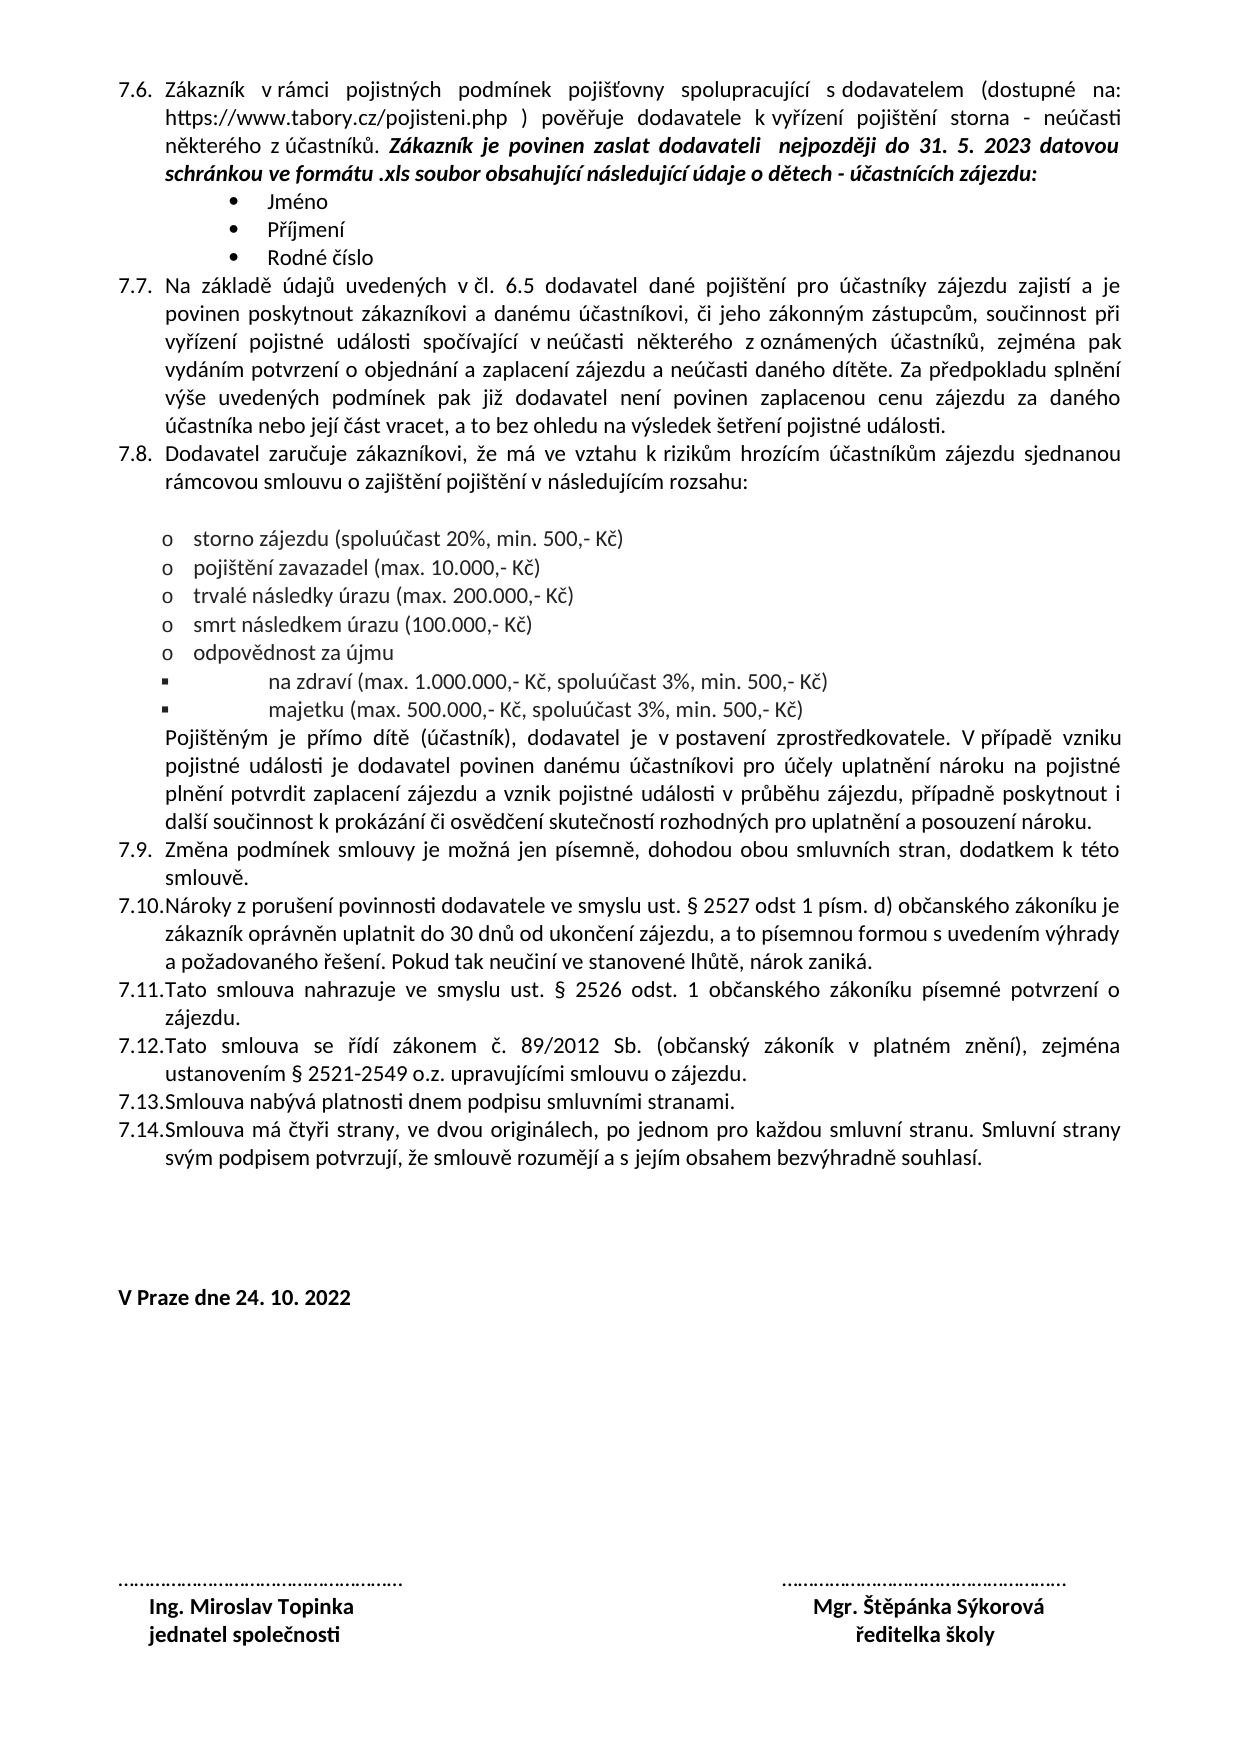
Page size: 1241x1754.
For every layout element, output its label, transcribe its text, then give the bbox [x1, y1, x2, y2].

list Smlouva má čtyři strany, ve dvou originálech, po jednom pro každou smluvní stranu. Smluvní strany svým podpisem potvrzují, že smlouvě rozumějí a s jejím obsahem bezvýhradně souhlasí. [118, 1115, 1122, 1171]
subtitle V Praze dne 24. 10. 2022 [118, 1283, 1122, 1312]
list na zdraví (max. 1.000.000,- Kč, spoluúčast 3%, min. 500,- Kč) [118, 667, 1122, 695]
list Nároky z porušení povinnosti dodavatele ve smyslu ust. § 2527 odst 1 písm. d) občanského zákoníku je zákazník oprávněn uplatnit do 30 dnů od ukončení zájezdu, a to písemnou formou s uvedením výhrady a požadovaného řešení. Pokud tak neučiní ve stanovené lhůtě, nárok zaniká. [118, 891, 1122, 975]
list Na základě údajů uvedených v čl. 6.5 dodavatel dané pojištění pro účastníky zájezdu zajistí a je povinen poskytnout zákazníkovi a danému účastníkovi, či jeho zákonným zástupcům, součinnost při vyřízení pojistné události spočívající v neúčasti některého z oznámených účastníků, zejména pak vydáním potvrzení o objednání a zaplacení zájezdu a neúčasti daného dítěte. Za předpokladu splnění výše uvedených podmínek pak již dodavatel není povinen zaplacenou cenu zájezdu za daného účastníka nebo její část vracet, a to bez ohledu na výsledek šetření pojistné události. [118, 271, 1122, 439]
list Změna podmínek smlouvy je možná jen písemně, dohodou obou smluvních stran, dodatkem k této smlouvě. [118, 835, 1122, 891]
list smrt následkem úrazu (100.000,- Kč) [118, 610, 1122, 638]
list storno zájezdu (spoluúčast 20%, min. 500,- Kč) [118, 524, 1122, 553]
list Smlouva nabývá platnosti dnem podpisu smluvními stranami. [118, 1087, 1122, 1115]
text ……………………………………………… ……………………………………………… [118, 1564, 1122, 1592]
list pojištění zavazadel (max. 10.000,- Kč) [118, 553, 1122, 581]
list majetku (max. 500.000,- Kč, spoluúčast 3%, min. 500,- Kč) [118, 695, 1122, 723]
list odpovědnost za újmu [118, 638, 1122, 667]
list Zákazník v rámci pojistných podmínek pojišťovny spolupracující s dodavatelem (dostupné na: https://www.tabory.cz/pojisteni.php ) pověřuje dodavatele k vyřízení pojištění storna - neúčasti některého z účastníků. Zákazník je povinen zaslat dodavateli nejpozději do 31. 5. 2023 datovou schránkou ve formátu .xls soubor obsahující následující údaje o dětech - účastnících zájezdu: [118, 75, 1122, 187]
list Rodné číslo [229, 243, 1122, 271]
text Pojištěným je přímo dítě (účastník), dodavatel je v postavení zprostředkovatele. V případě vzniku pojistné události je dodavatel povinen danému účastníkovi pro účely uplatnění nároku na pojistné plnění potvrdit zaplacení zájezdu a vznik pojistné události v průběhu zájezdu, případně poskytnout i další součinnost k prokázání či osvědčení skutečností rozhodných pro uplatnění a posouzení nároku. [165, 723, 1122, 835]
list Příjmení [229, 215, 1122, 243]
list Tato smlouva se řídí zákonem č. 89/2012 Sb. (občanský zákoník v platném znění), zejména ustanovením § 2521-2549 o.z. upravujícími smlouvu o zájezdu. [118, 1031, 1122, 1087]
list Tato smlouva nahrazuje ve smyslu ust. § 2526 odst. 1 občanského zákoníku písemné potvrzení o zájezdu. [118, 975, 1122, 1031]
list trvalé následky úrazu (max. 200.000,- Kč) [118, 581, 1122, 610]
text Ing. Miroslav Topinka Mgr. Štěpánka Sýkorová [118, 1592, 1122, 1620]
list Dodavatel zaručuje zákazníkovi, že má ve vztahu k rizikům hrozícím účastníkům zájezdu sjednanou rámcovou smlouvu o zajištění pojištění v následujícím rozsahu: [118, 439, 1122, 495]
text jednatel společnosti ředitelka školy [118, 1620, 1122, 1648]
list Jméno [229, 187, 1122, 215]
